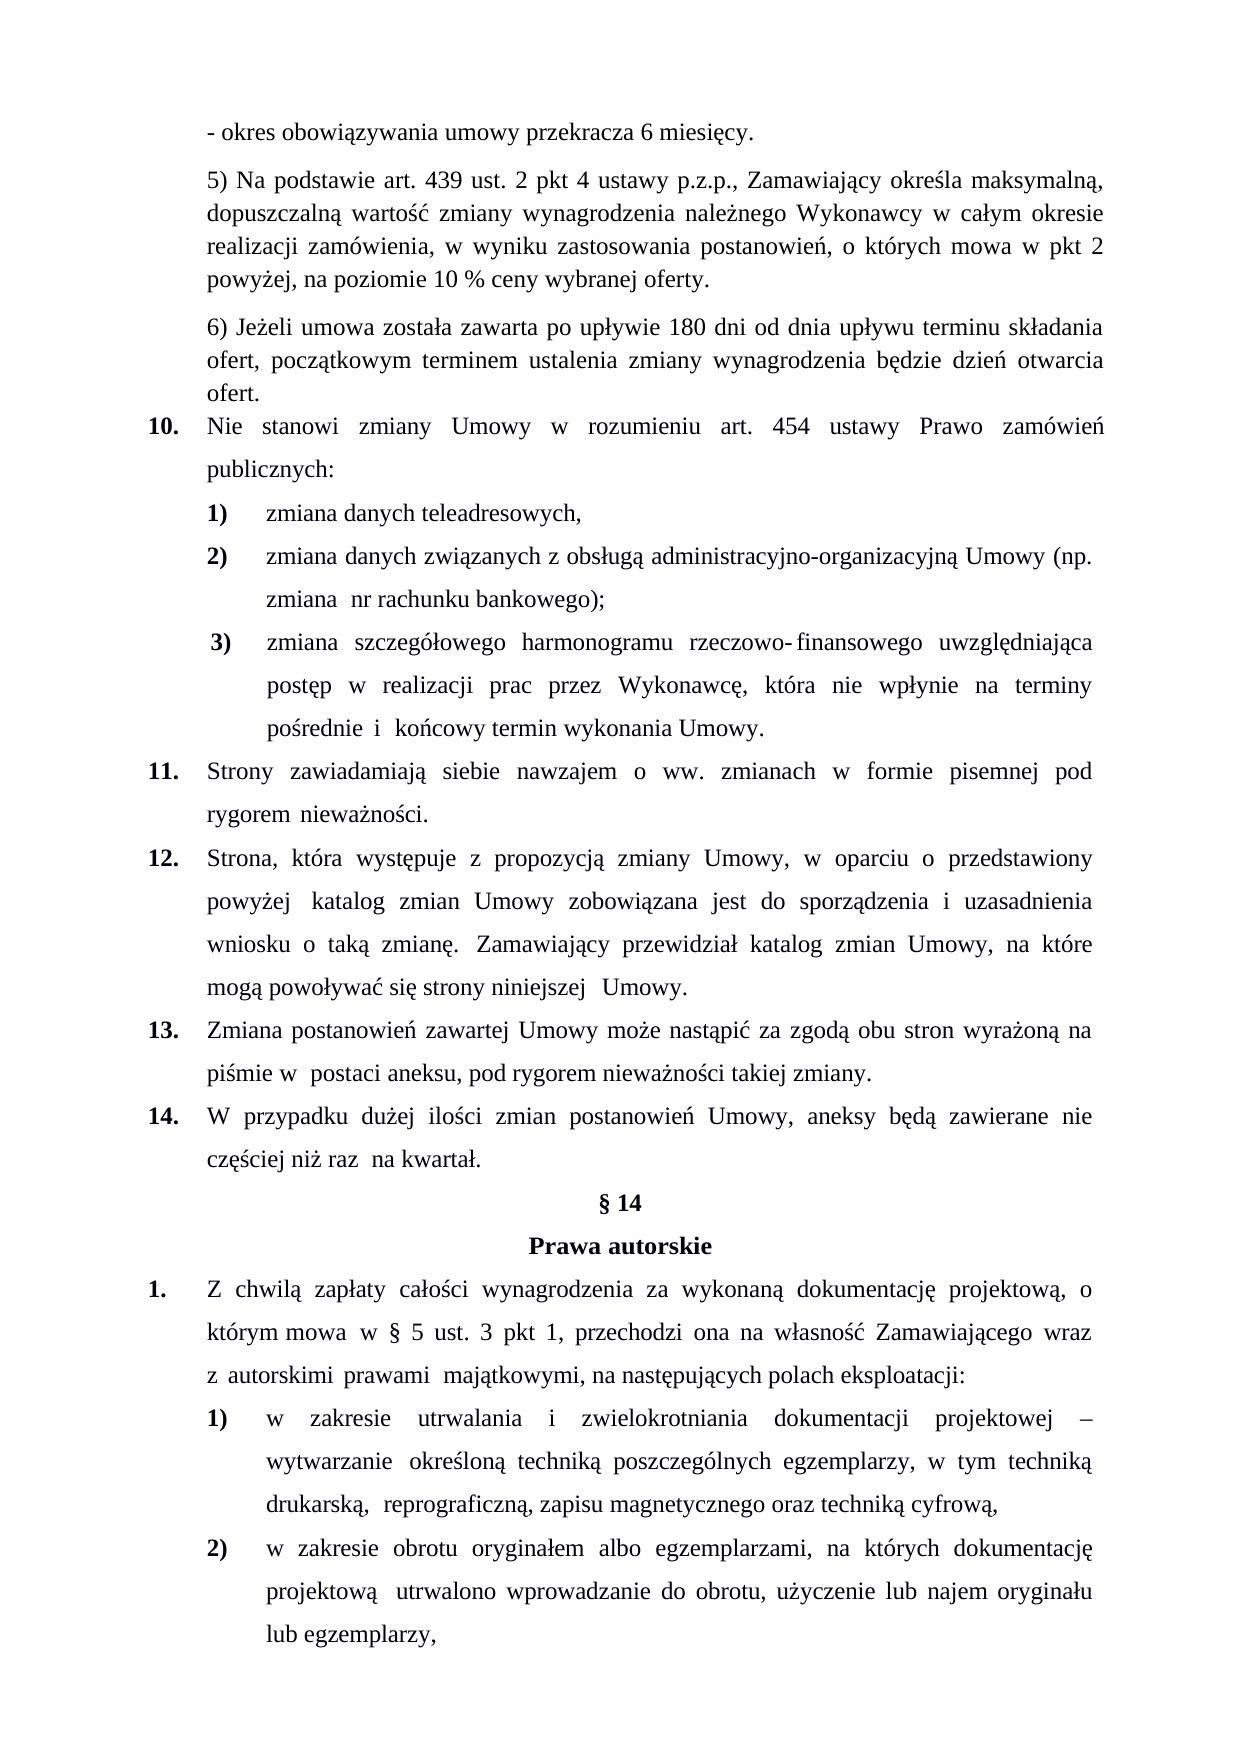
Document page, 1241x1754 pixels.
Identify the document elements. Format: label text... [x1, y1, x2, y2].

list Nie stanowi zmiany Umowy w rozumieniu art. 454 ustawy Prawo zamówień publicznych: [148, 411, 1105, 483]
list w zakresie utrwalania i zwielokrotniania dokumentacji projektowej – wytwarzanie określoną techniką poszczególnych egzemplarzy, w tym techniką drukarską, reprograficzną, zapisu magnetycznego oraz techniką cyfrową, [207, 1403, 1092, 1518]
text Prawa autorskie [278, 1231, 962, 1259]
list Strony zawiadamiają siebie nawzajem o ww. zmianach w formie pisemnej pod rygorem nieważności. [148, 756, 1092, 828]
list - okres obowiązywania umowy przekracza 6 miesięcy. [207, 117, 1105, 145]
list 5) Na podstawie art. 439 ust. 2 pkt 4 ustawy p.z.p., Zamawiający określa maksymalną, dopuszczalną wartość zmiany wynagrodzenia należnego Wykonawcy w całym okresie realizacji zamówienia, w wyniku zastosowania postanowień, o których mowa w pkt 2 powyżej, na poziomie 10 % ceny wybranej oferty. [207, 165, 1105, 293]
list w zakresie obrotu oryginałem albo egzemplarzami, na których dokumentację projektową utrwalono wprowadzanie do obrotu, użyczenie lub najem oryginału lub egzemplarzy, [207, 1533, 1093, 1648]
text § 14 [278, 1188, 961, 1216]
list zmiana szczegółowego harmonogramu rzeczowo-finansowego uwzględniająca postęp w realizacji prac przez Wykonawcę, która nie wpłynie na terminy pośrednie i końcowy termin wykonania Umowy. [210, 627, 1093, 742]
list W przypadku dużej ilości zmian postanowień Umowy, aneksy będą zawierane nie częściej niż raz na kwartał. [148, 1101, 1093, 1173]
list Z chwilą zapłaty całości wynagrodzenia za wykonaną dokumentację projektową, o którym mowa w § 5 ust. 3 pkt 1, przechodzi ona na własność Zamawiającego wraz z autorskimi prawami majątkowymi, na następujących polach eksploatacji: [148, 1274, 1092, 1389]
list Zmiana postanowień zawartej Umowy może nastąpić za zgodą obu stron wyrażoną na piśmie w postaci aneksu, pod rygorem nieważności takiej zmiany. [148, 1015, 1092, 1087]
list zmiana danych teleadresowych, [207, 498, 1105, 526]
list Strona, która występuje z propozycją zmiany Umowy, w oparciu o przedstawiony powyżej katalog zmian Umowy zobowiązana jest do sporządzenia i uzasadnienia wniosku o taką zmianę. Zamawiający przewidział katalog zmian Umowy, na które mogą powoływać się strony niniejszej Umowy. [148, 843, 1093, 1001]
list 6) Jeżeli umowa została zawarta po upływie 180 dni od dnia upływu terminu składania ofert, początkowym terminem ustalenia zmiany wynagrodzenia będzie dzień otwarcia ofert. [207, 312, 1105, 407]
list zmiana danych związanych z obsługą administracyjno-organizacyjną Umowy (np. zmiana nr rachunku bankowego); [207, 541, 1092, 613]
